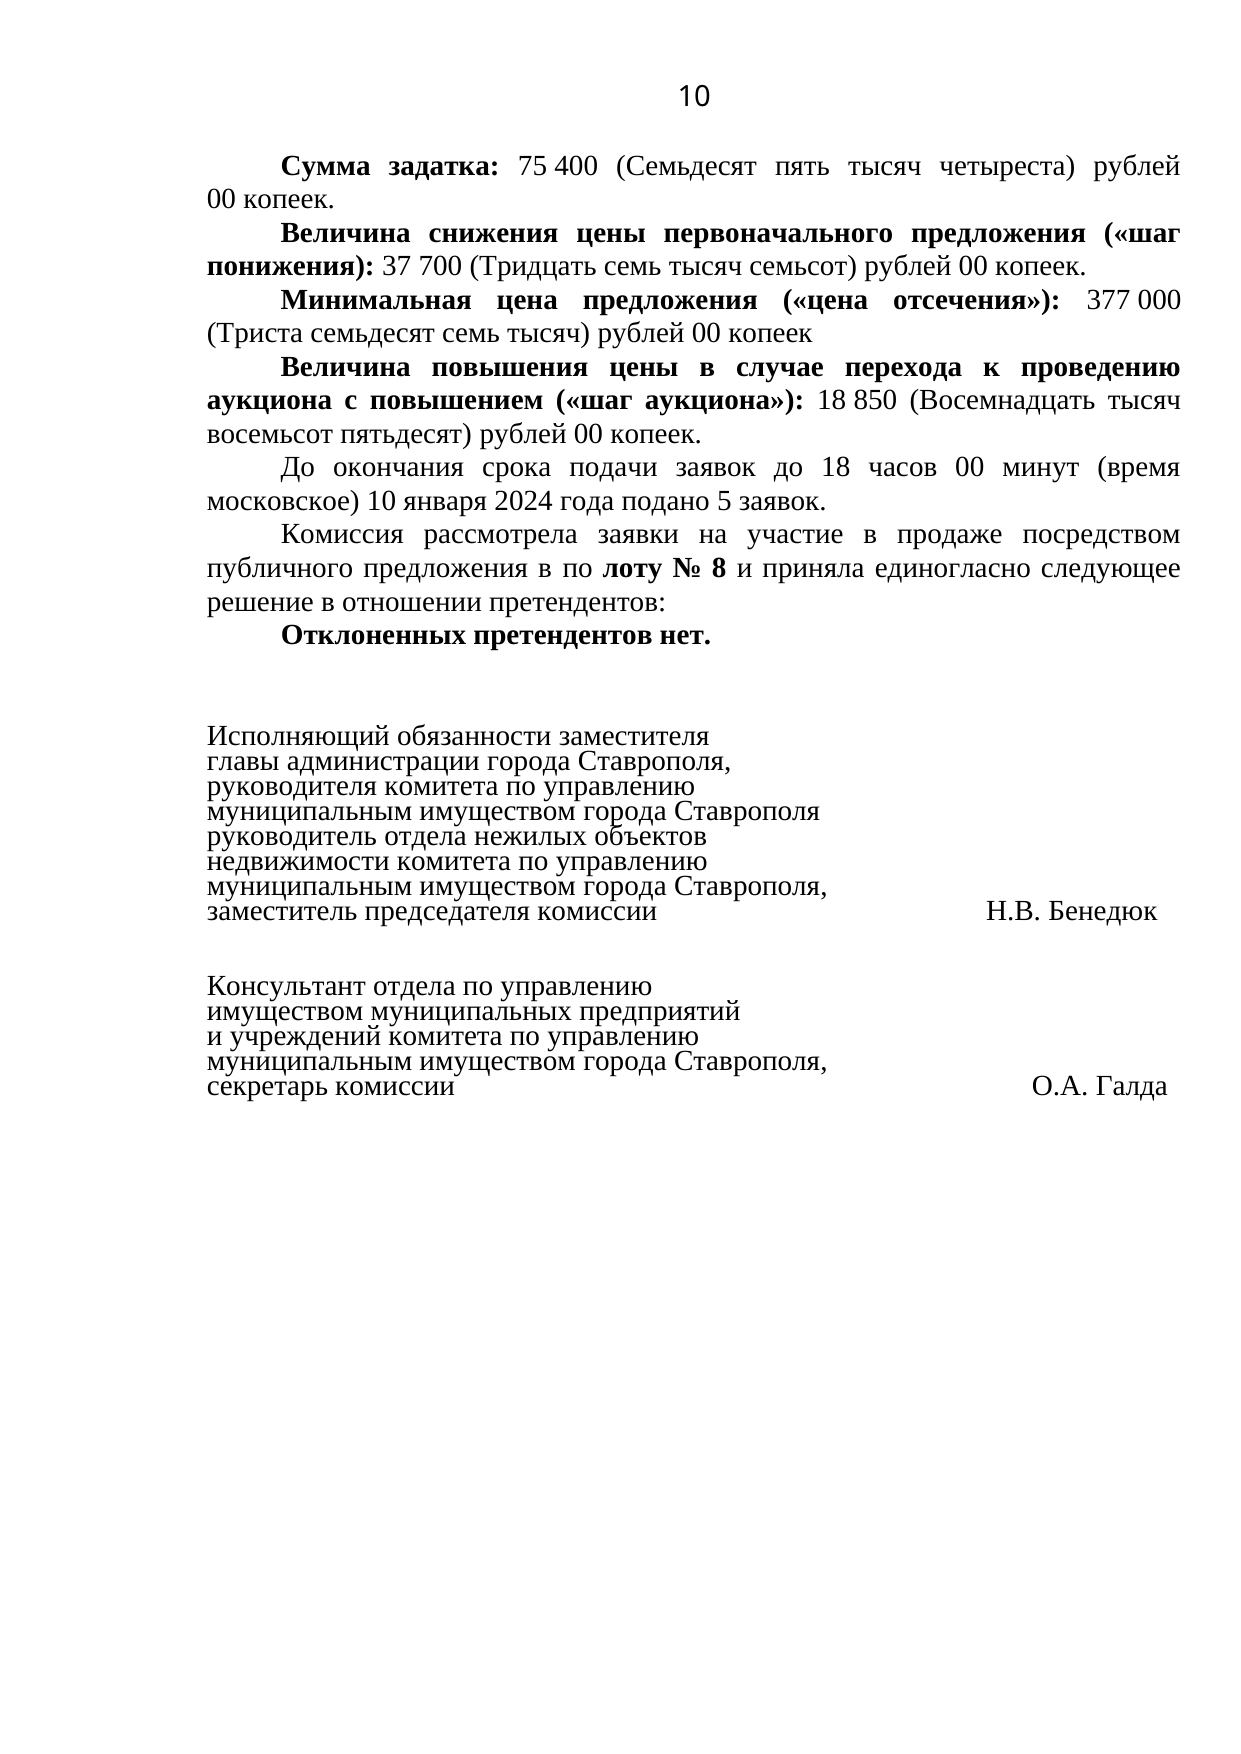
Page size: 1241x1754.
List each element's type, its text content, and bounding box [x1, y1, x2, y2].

text Исполняющий обязанности заместителя [207, 726, 1181, 751]
text муниципальным имуществом города Ставрополя, [207, 876, 1181, 901]
text До окончания срока подачи заявок до 18 часов 00 минут (время московское) 10 января 2024 года подано 5 заявок. [207, 449, 1181, 517]
text муниципальным имуществом города Ставрополя [207, 801, 1181, 826]
text и учреждений комитета по управлению [207, 1026, 1181, 1051]
text недвижимости комитета по управлению [207, 851, 1181, 876]
text муниципальным имуществом города Ставрополя, [207, 1051, 1181, 1076]
text Комиссия рассмотрела заявки на участие в продаже посредством публичного предложения в по лоту № 8 и приняла единогласно следующее решение в отношении претендентов: [207, 517, 1181, 617]
text Величина снижения цены первоначального предложения («шаг понижения): 37 700 (Тридцать семь тысяч семьсот) рублей 00 копеек. [207, 215, 1181, 282]
text руководителя комитета по управлению [207, 776, 1181, 801]
text Консультант отдела по управлению [207, 976, 1181, 1001]
text руководитель отдела нежилых объектов [207, 826, 1181, 851]
text Сумма задатка: 75 400 (Семьдесят пять тысяч четыреста) рублей 00 копеек. [207, 148, 1181, 215]
text Величина повышения цены в случае перехода к проведению аукциона с повышением («шаг аукциона»): 18 850 (Восемнадцать тысяч восемьсот пятьдесят) рублей 00 копеек. [207, 349, 1181, 449]
text главы администрации города Ставрополя, [207, 751, 1181, 776]
text секретарь комиссии О.А. Галда [207, 1076, 1181, 1101]
text Отклоненных претендентов нет. [207, 617, 1181, 651]
text имуществом муниципальных предприятий [207, 1001, 1181, 1026]
text заместитель председателя комиссии Н.В. Бенедюк [207, 901, 1181, 926]
text Минимальная цена предложения («цена отсечения»): 377 000 (Триста семьдесят семь тысяч) рублей 00 копеек [207, 282, 1181, 349]
